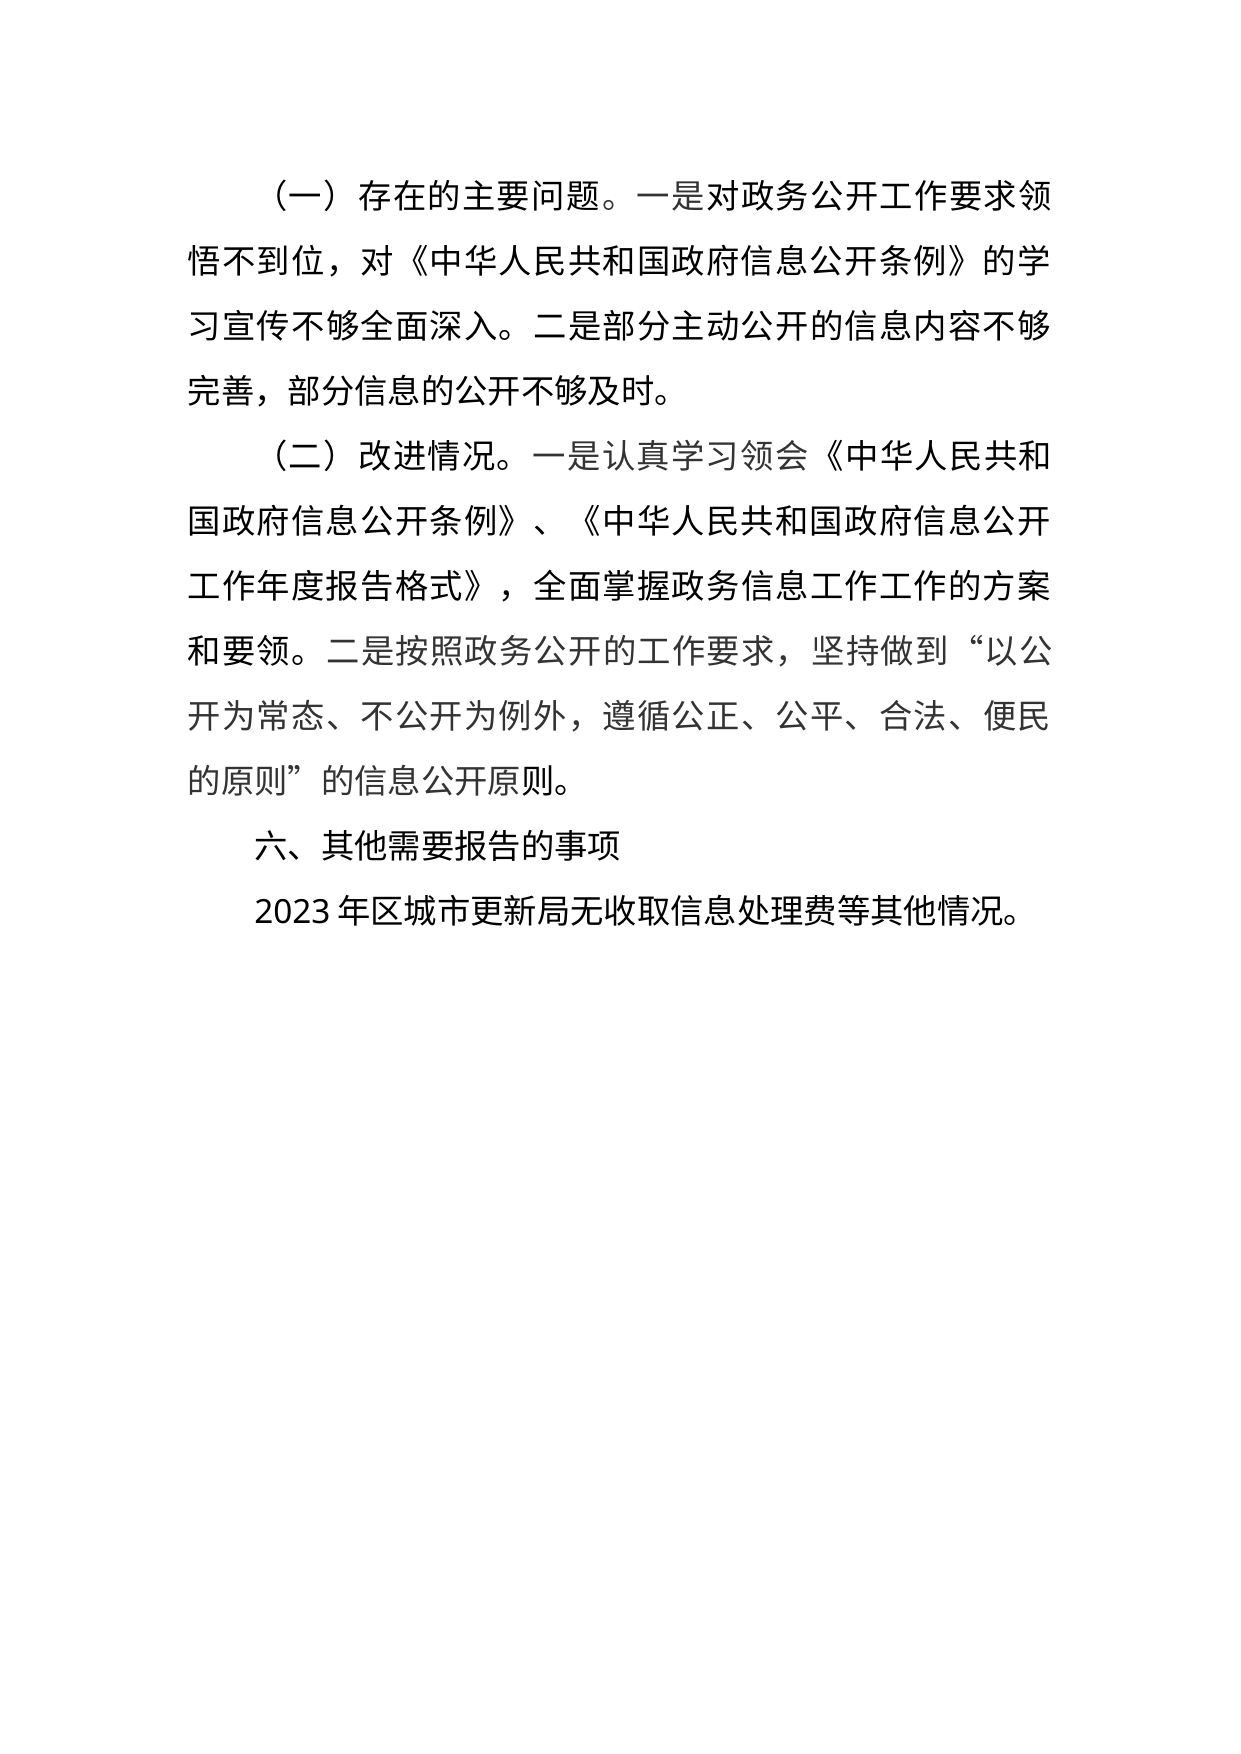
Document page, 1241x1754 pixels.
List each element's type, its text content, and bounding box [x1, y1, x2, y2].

text 2023年区城市更新局无收取信息处理费等其他情况。 [187, 877, 1053, 942]
text （二）改进情况。一是认真学习领会《中华人民共和国政府信息公开条例》、《中华人民共和国政府信息公开工作年度报告格式》，全面掌握政务信息工作工作的方案和要领。二是按照政务公开的工作要求，坚持做到“以公开为常态、不公开为例外，遵循公正、公平、合法、便民的原则”的信息公开原则。 [187, 422, 1053, 812]
text （一）存在的主要问题。一是对政务公开工作要求领悟不到位，对《中华人民共和国政府信息公开条例》的学习宣传不够全面深入。二是部分主动公开的信息内容不够完善，部分信息的公开不够及时。 [187, 162, 1053, 422]
text 六、其他需要报告的事项 [187, 812, 1053, 877]
